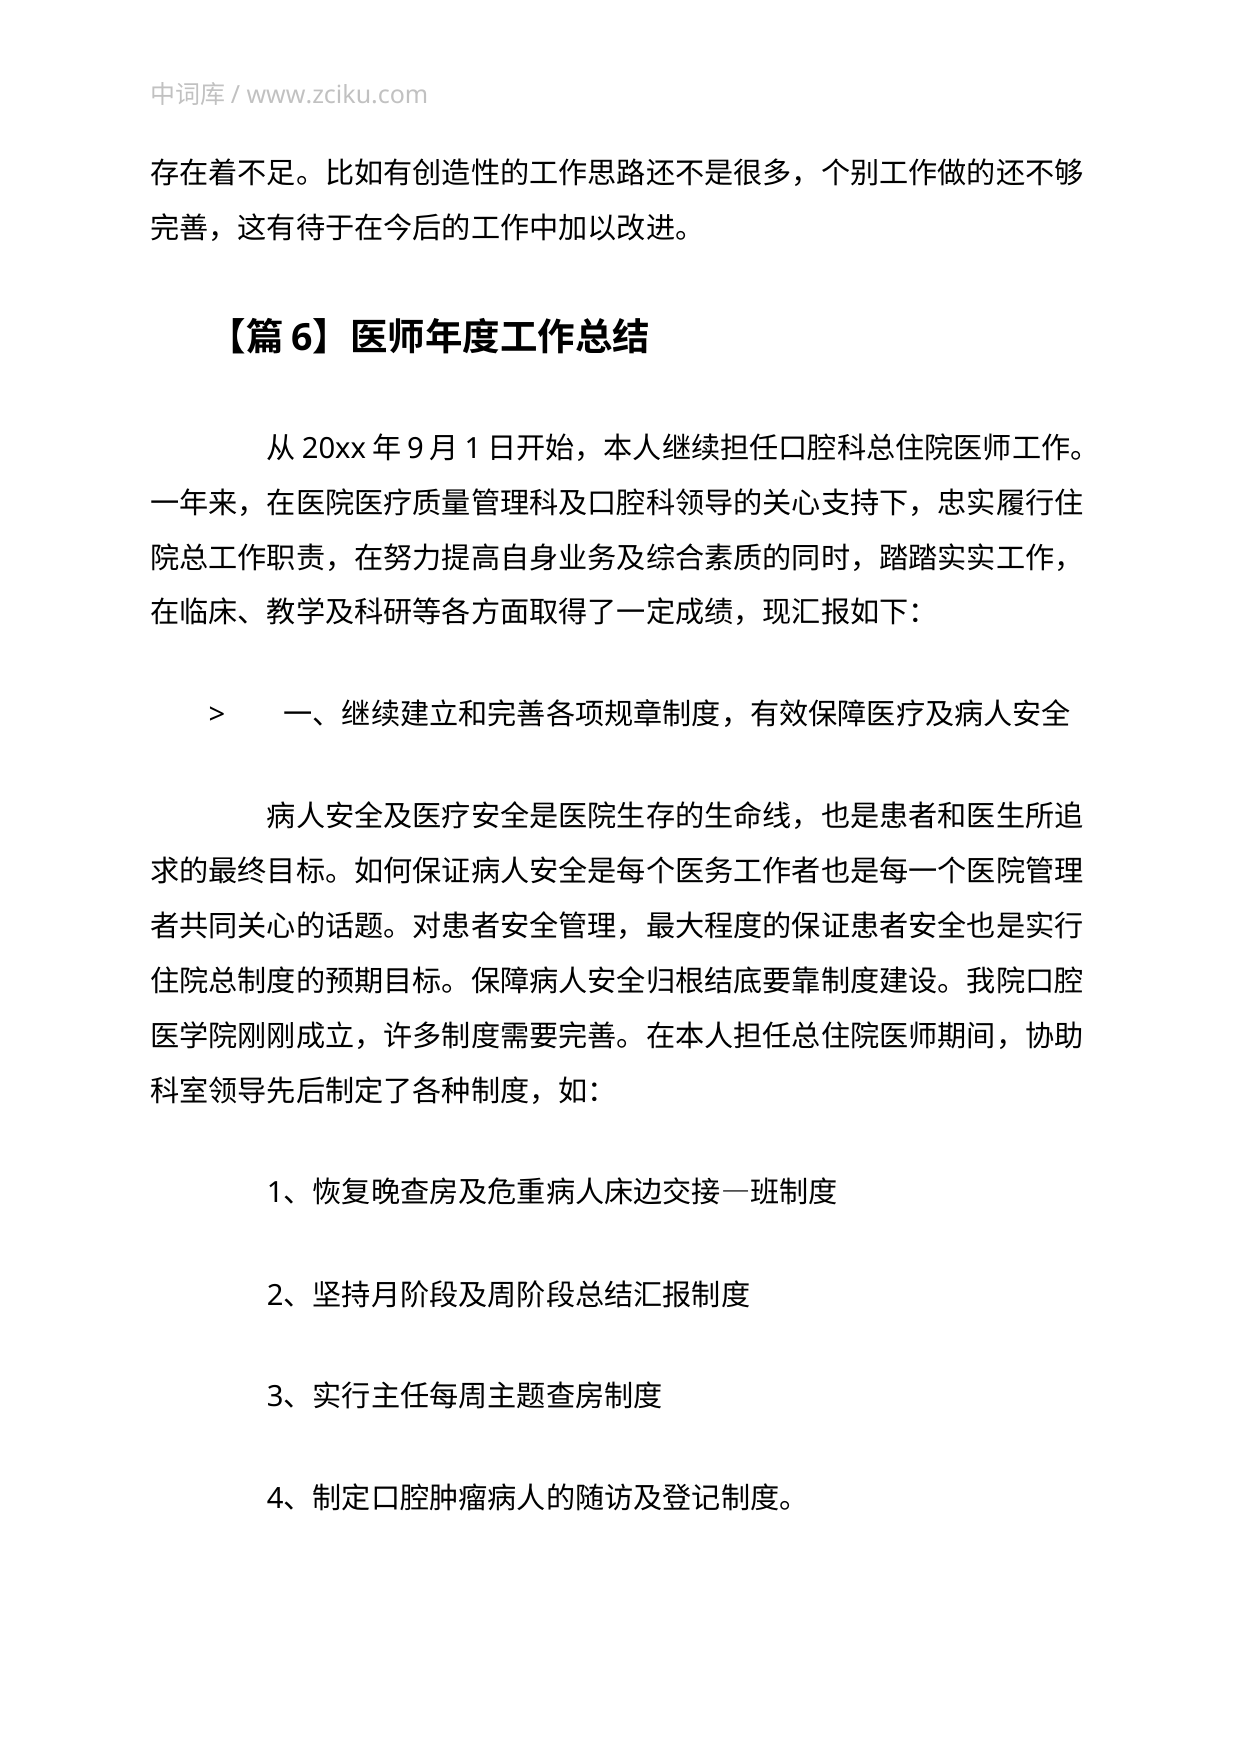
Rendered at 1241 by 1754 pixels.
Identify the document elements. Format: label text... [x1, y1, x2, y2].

text 3、实行主任每周主题查房制度 [150, 1373, 1090, 1415]
text 1、恢复晚查房及危重病人床边交接—班制度 [150, 1169, 1090, 1211]
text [150, 150, 1090, 247]
text > 一、继续建立和完善各项规章制度，有效保障医疗及病人安全 [150, 691, 1090, 733]
text 2、坚持月阶段及周阶段总结汇报制度 [150, 1271, 1090, 1313]
text 【篇6】医师年度工作总结 [150, 307, 1090, 361]
text 病人安全及医疗安全是医院生存的生命线，也是患者和医生所追求的最终目标。如何保证病人安全是每个医务工作者也是每一个医院管理者共同关心的话题。对患者安全管理，最大程度的保证患者安全也是实行住院总制度的预期目标。保障病人安全归根结底要靠制度建设。我院口腔医学院刚刚成立，许多制度需要完善。在本人担任总住院医师期间，协助科室领导先后制定了各种制度，如： [150, 793, 1090, 1109]
text 从20xx年9月1日开始，本人继续担任口腔科总住院医师工作。一年来，在医院医疗质量管理科及口腔科领导的关心支持下，忠实履行住院总工作职责，在努力提高自身业务及综合素质的同时，踏踏实实工作，在临床、教学及科研等各方面取得了一定成绩，现汇报如下： [150, 424, 1090, 631]
text 4、制定口腔肿瘤病人的随访及登记制度。 [150, 1475, 1090, 1517]
